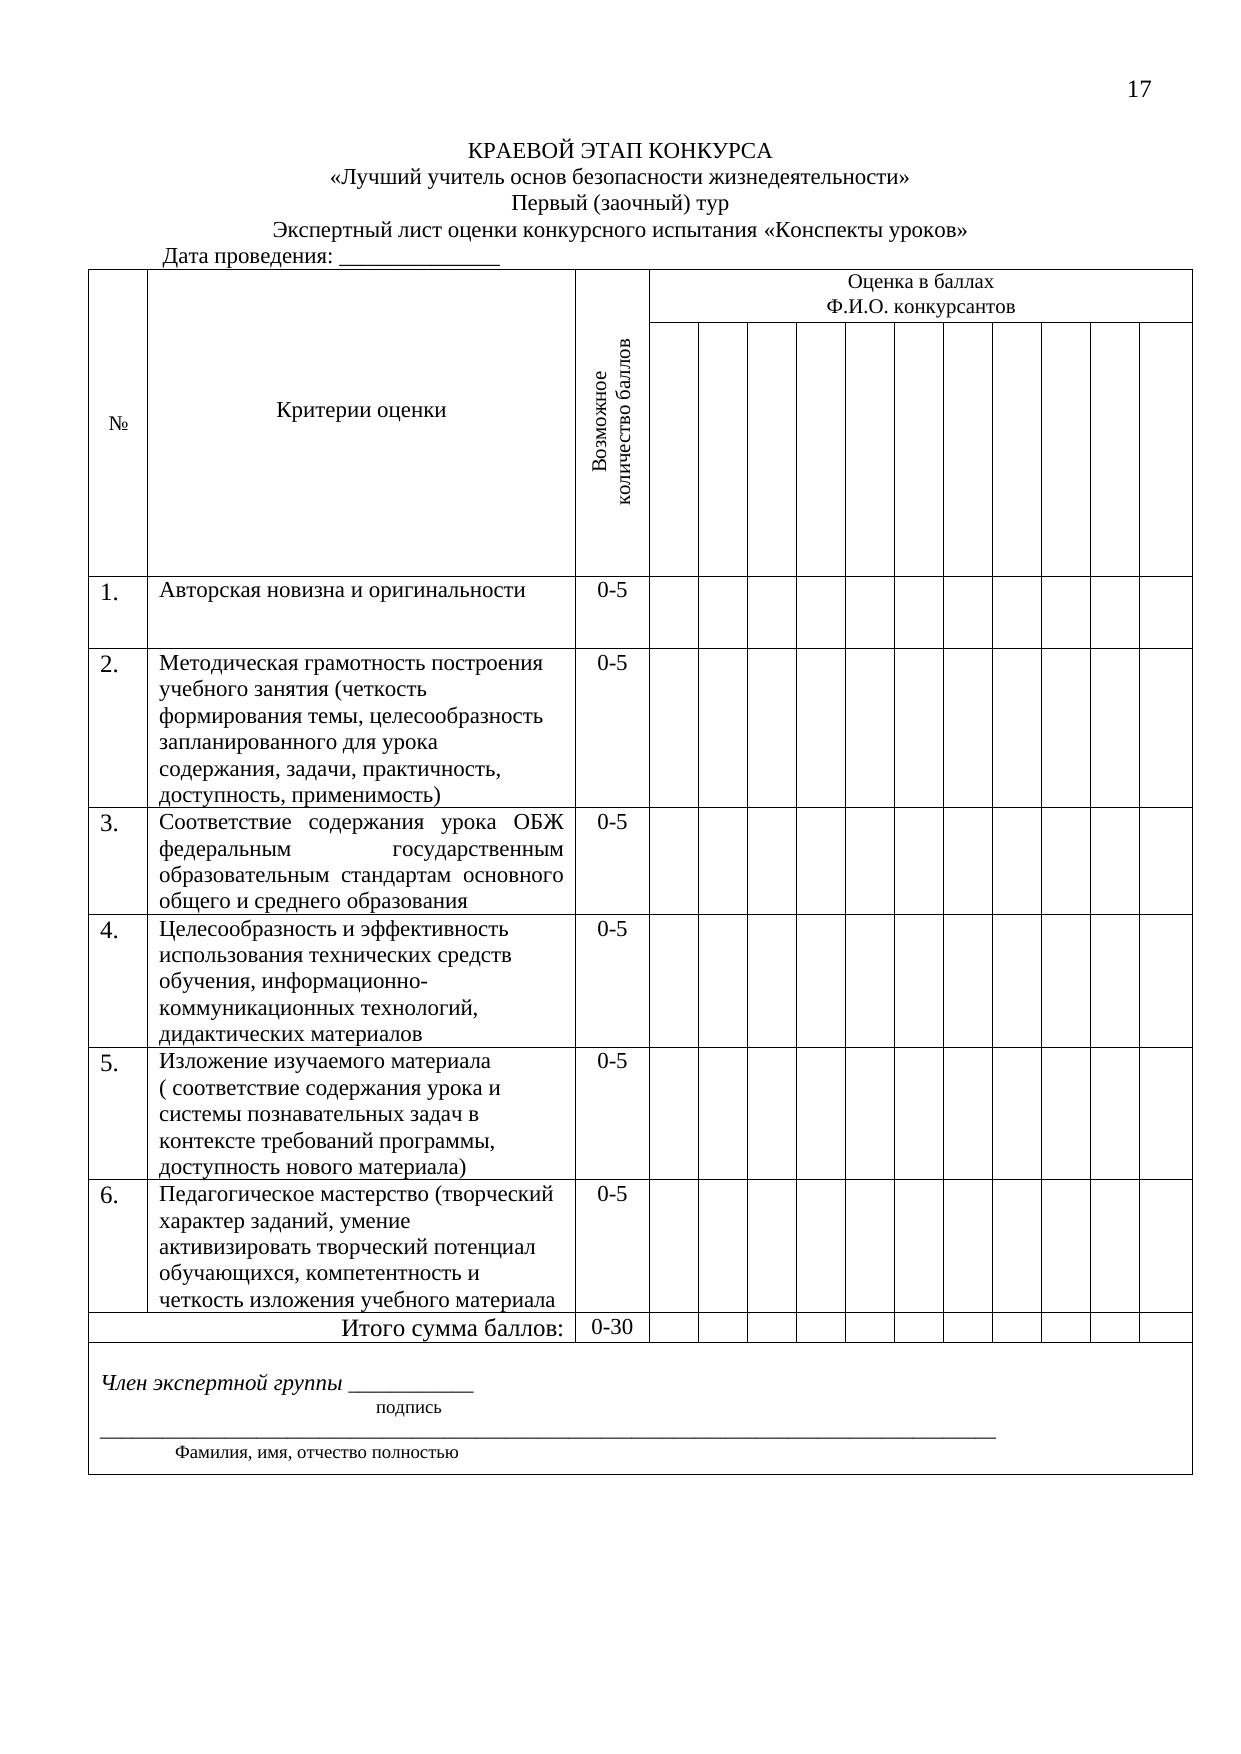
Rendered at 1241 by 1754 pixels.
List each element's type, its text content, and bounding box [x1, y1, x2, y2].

table_cell [846, 1180, 894, 1312]
table_cell [993, 649, 1041, 807]
table_cell [650, 1180, 698, 1312]
table_cell [895, 323, 943, 576]
table_cell [895, 915, 943, 1047]
table_cell 5. [89, 1048, 147, 1179]
table_cell [699, 915, 747, 1047]
text «Лучший учитель основ безопасности жизнедеятельности» [89, 163, 1152, 189]
table_cell [1091, 1180, 1139, 1312]
table_cell [748, 649, 796, 807]
table_cell [699, 323, 747, 576]
table_cell [1091, 323, 1139, 576]
text Экспертный лист оценки конкурсного испытания «Конспекты уроков» [89, 216, 1152, 242]
table_cell [748, 1048, 796, 1179]
table_cell 0-5 [576, 1180, 649, 1312]
table_cell [650, 323, 698, 576]
table_cell [1140, 1313, 1192, 1342]
table_cell [748, 1180, 796, 1312]
table_cell [1042, 1313, 1090, 1342]
table_header Возможное количество баллов [576, 270, 649, 576]
text Дата проведения: ______________ [89, 242, 1152, 268]
table_cell 0-5 [576, 808, 649, 914]
table_cell [944, 1180, 992, 1312]
table_cell [944, 1048, 992, 1179]
table_cell [1140, 1180, 1192, 1312]
table_cell 0-5 [576, 577, 649, 648]
table_cell [797, 1180, 845, 1312]
table_cell [993, 1313, 1041, 1342]
table_cell 0-5 [576, 649, 649, 807]
table_cell [650, 915, 698, 1047]
table_cell [1042, 808, 1090, 914]
table_cell [1091, 1313, 1139, 1342]
table_cell [699, 577, 747, 648]
table_cell [1042, 577, 1090, 648]
table_cell [895, 1048, 943, 1179]
table_cell [944, 323, 992, 576]
table_cell [797, 915, 845, 1047]
table_cell [699, 1048, 747, 1179]
table_cell [846, 915, 894, 1047]
table_cell [699, 1180, 747, 1312]
table_cell [944, 649, 992, 807]
table_cell [1042, 1180, 1090, 1312]
table_cell [1140, 649, 1192, 807]
table_cell [797, 649, 845, 807]
table_cell 0-5 [576, 1048, 649, 1179]
table_cell [1091, 1048, 1139, 1179]
table_cell [650, 577, 698, 648]
table_cell [993, 1180, 1041, 1312]
table_cell [895, 577, 943, 648]
table_cell [846, 649, 894, 807]
table_cell [846, 808, 894, 914]
table_cell [895, 1313, 943, 1342]
table_cell [650, 649, 698, 807]
table_cell [1140, 915, 1192, 1047]
table_cell [944, 1313, 992, 1342]
table_cell [650, 808, 698, 914]
table_cell 4. [89, 915, 147, 1047]
table_cell [944, 915, 992, 1047]
table_cell [846, 323, 894, 576]
table_cell [699, 649, 747, 807]
table_cell [797, 577, 845, 648]
table_cell [1091, 649, 1139, 807]
table_cell [993, 1048, 1041, 1179]
table_cell [1042, 323, 1090, 576]
table_cell Методическая грамотность построения учебного занятия (четкость формирования темы, целесообразность запланированного для урока содержания, задачи, практичность, доступность, применимость) [148, 649, 575, 807]
table_cell 0-30 [576, 1313, 649, 1342]
table_cell [1140, 323, 1192, 576]
table_cell [846, 1313, 894, 1342]
table_cell [1042, 1048, 1090, 1179]
table_cell [1140, 577, 1192, 648]
table_cell Изложение изучаемого материала ( соответствие содержания урока и системы познавательных задач в контексте требований программы, доступность нового материала) [148, 1048, 575, 1179]
table_cell Целесообразность и эффективность использования технических средств обучения, информационно-коммуникационных технологий, дидактических материалов [148, 915, 575, 1047]
table_cell [1042, 649, 1090, 807]
table_cell [895, 1180, 943, 1312]
table_cell [748, 577, 796, 648]
table_cell [1091, 808, 1139, 914]
table_cell [944, 808, 992, 914]
table_cell 3. [89, 808, 147, 914]
text КРАЕВОЙ ЭТАП КОНКУРСА [89, 137, 1152, 163]
table_cell [748, 1313, 796, 1342]
table_cell [797, 808, 845, 914]
text Первый (заочный) тур [89, 189, 1152, 216]
table_cell [895, 649, 943, 807]
table_cell Педагогическое мастерство (творческий характер заданий, умение активизировать творческий потенциал обучающихся, компетентность и четкость изложения учебного материала [148, 1180, 575, 1312]
table_cell [1140, 808, 1192, 914]
table_cell [1042, 915, 1090, 1047]
table_cell 0-5 [576, 915, 649, 1047]
table_cell [699, 808, 747, 914]
table_cell [944, 577, 992, 648]
table_cell [699, 1313, 747, 1342]
table_cell [797, 1313, 845, 1342]
table_cell 1. [89, 577, 147, 648]
table_cell 2. [89, 649, 147, 807]
table_cell Авторская новизна и оригинальности [148, 577, 575, 648]
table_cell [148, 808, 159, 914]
table_cell [748, 808, 796, 914]
table_cell [993, 323, 1041, 576]
table_cell [650, 1048, 698, 1179]
table_header № [89, 270, 147, 576]
table_cell [895, 808, 943, 914]
table_cell [993, 808, 1041, 914]
table_header Оценка в баллах Ф.И.О. конкурсантов [650, 270, 1192, 322]
table_cell [846, 1048, 894, 1179]
table_cell [993, 915, 1041, 1047]
table_cell [748, 323, 796, 576]
table_cell [993, 577, 1041, 648]
table_cell [797, 323, 845, 576]
table_cell [748, 915, 796, 1047]
table_cell [846, 577, 894, 648]
table_cell [650, 1313, 698, 1342]
table_cell 6. [89, 1180, 147, 1312]
table_cell [1091, 577, 1139, 648]
table_cell [1091, 915, 1139, 1047]
table_header Критерии оценки [148, 270, 575, 576]
table_cell Итого сумма баллов: [89, 1313, 575, 1342]
table_cell Член экспертной группы ____________ подпись ______________________________________________________________________________________ Фамилия, имя, отчество полностью [89, 1343, 1192, 1474]
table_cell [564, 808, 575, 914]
table_cell [1140, 1048, 1192, 1179]
table_cell [797, 1048, 845, 1179]
